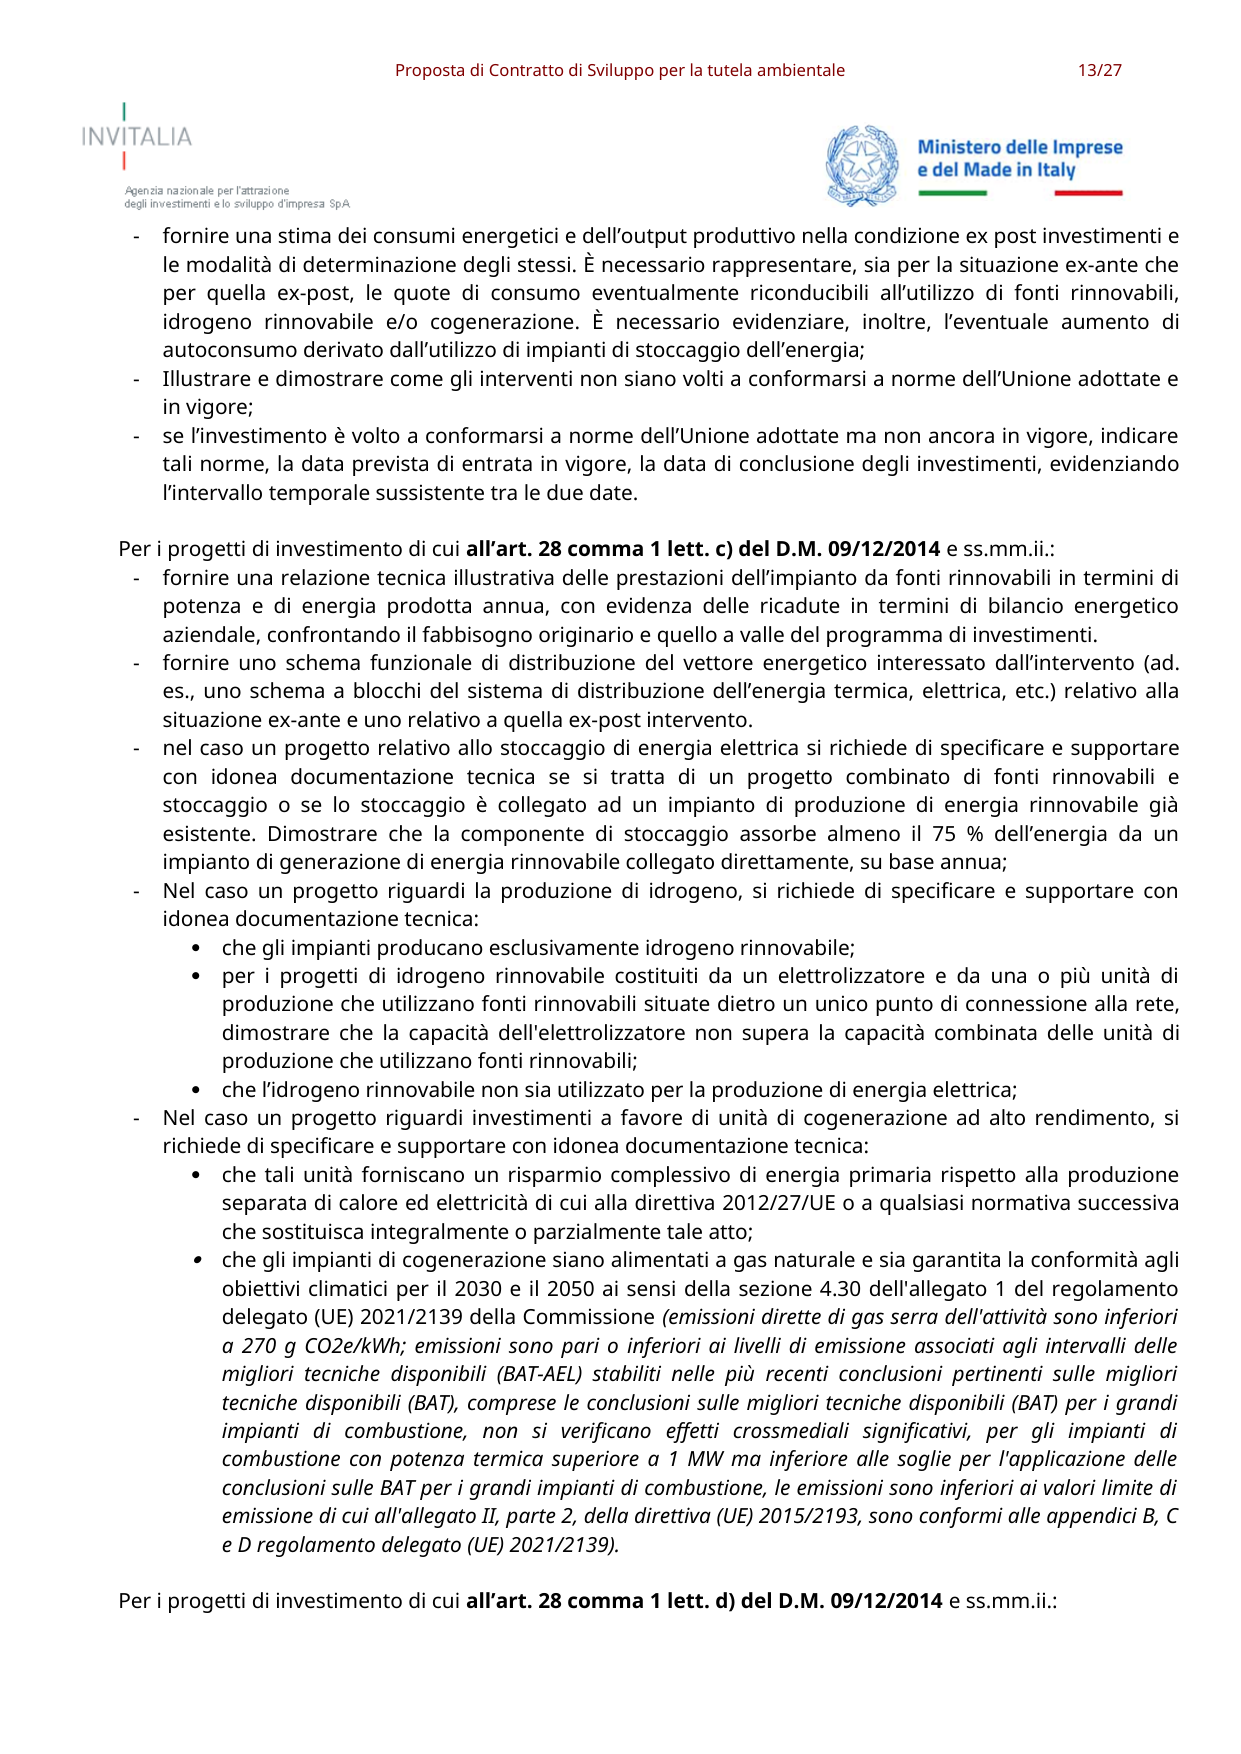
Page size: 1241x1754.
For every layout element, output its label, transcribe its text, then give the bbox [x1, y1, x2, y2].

list Nel caso un progetto riguardi la produzione di idrogeno, si richiede di specificare e supportare con idonea documentazione tecnica: [133, 876, 1181, 933]
list che tali unità forniscano un risparmio complessivo di energia primaria rispetto alla produzione separata di calore ed elettricità di cui alla direttiva 2012/27/UE o a qualsiasi normativa successiva che sostituisca integralmente o parzialmente tale atto; [192, 1160, 1181, 1245]
list per i progetti di idrogeno rinnovabile costituiti da un elettrolizzatore e da una o più unità di produzione che utilizzano fonti rinnovabili situate dietro un unico punto di connessione alla rete, dimostrare che la capacità dell'elettrolizzatore non supera la capacità combinata delle unità di produzione che utilizzano fonti rinnovabili; [192, 961, 1181, 1075]
list fornire uno schema funzionale di distribuzione del vettore energetico interessato dall’intervento (ad. es., uno schema a blocchi del sistema di distribuzione dell’energia termica, elettrica, etc.) relativo alla situazione ex-ante e uno relativo a quella ex-post intervento. [133, 648, 1181, 733]
list fornire una relazione tecnica illustrativa delle prestazioni dell’impianto da fonti rinnovabili in termini di potenza e di energia prodotta annua, con evidenza delle ricadute in termini di bilancio energetico aziendale, confrontando il fabbisogno originario e quello a valle del programma di investimenti. [133, 563, 1181, 648]
text Per i progetti di investimento di cui all’art. 28 comma 1 lett. c) del D.M. 09/12/2014 e ss.mm.ii.: [118, 534, 1181, 563]
list che gli impianti producano esclusivamente idrogeno rinnovabile; [192, 933, 1181, 961]
picture [820, 122, 1133, 206]
list che gli impianti di cogenerazione siano alimentati a gas naturale e sia garantita la conformità agli obiettivi climatici per il 2030 e il 2050 ai sensi della sezione 4.30 dell'allegato 1 del regolamento delegato (UE) 2021/2139 della Commissione (emissioni dirette di gas serra dell'attività sono inferiori a 270 g CO2e/kWh; emissioni sono pari o inferiori ai livelli di emissione associati agli intervalli delle migliori tecniche disponibili (BAT-AEL) stabiliti nelle più recenti conclusioni pertinenti sulle migliori tecniche disponibili (BAT), comprese le conclusioni sulle migliori tecniche disponibili (BAT) per i grandi impianti di combustione, non si verificano effetti crossmediali significativi, per gli impianti di combustione con potenza termica superiore a 1 MW ma inferiore alle soglie per l'applicazione delle conclusioni sulle BAT per i grandi impianti di combustione, le emissioni sono inferiori ai valori limite di emissione di cui all'allegato II, parte 2, della direttiva (UE) 2015/2193, sono conformi alle appendici B, C e D regolamento delegato (UE) 2021/2139). [192, 1245, 1181, 1558]
list Nel caso un progetto riguardi investimenti a favore di unità di cogenerazione ad alto rendimento, si richiede di specificare e supportare con idonea documentazione tecnica: [133, 1103, 1181, 1160]
text Per i progetti di investimento di cui all’art. 28 comma 1 lett. d) del D.M. 09/12/2014 e ss.mm.ii.: [118, 1587, 1181, 1615]
list fornire una stima dei consumi energetici e dell’output produttivo nella condizione ex post investimenti e le modalità di determinazione degli stessi. È necessario rappresentare, sia per la situazione ex-ante che per quella ex-post, le quote di consumo eventualmente riconducibili all’utilizzo di fonti rinnovabili, idrogeno rinnovabile e/o cogenerazione. È necessario evidenziare, inoltre, l’eventuale aumento di autoconsumo derivato dall’utilizzo di impianti di stoccaggio dell’energia; [133, 222, 1181, 364]
list che l’idrogeno rinnovabile non sia utilizzato per la produzione di energia elettrica; [192, 1075, 1181, 1103]
list Illustrare e dimostrare come gli interventi non siano volti a conformarsi a norme dell’Unione adottate e in vigore; [133, 364, 1181, 421]
list nel caso un progetto relativo allo stoccaggio di energia elettrica si richiede di specificare e supportare con idonea documentazione tecnica se si tratta di un progetto combinato di fonti rinnovabili e stoccaggio o se lo stoccaggio è collegato ad un impianto di produzione di energia rinnovabile già esistente. Dimostrare che la componente di stoccaggio assorbe almeno il 75 % dell’energia da un impianto di generazione di energia rinnovabile collegato direttamente, su base annua; [133, 733, 1181, 876]
picture [59, 81, 362, 222]
